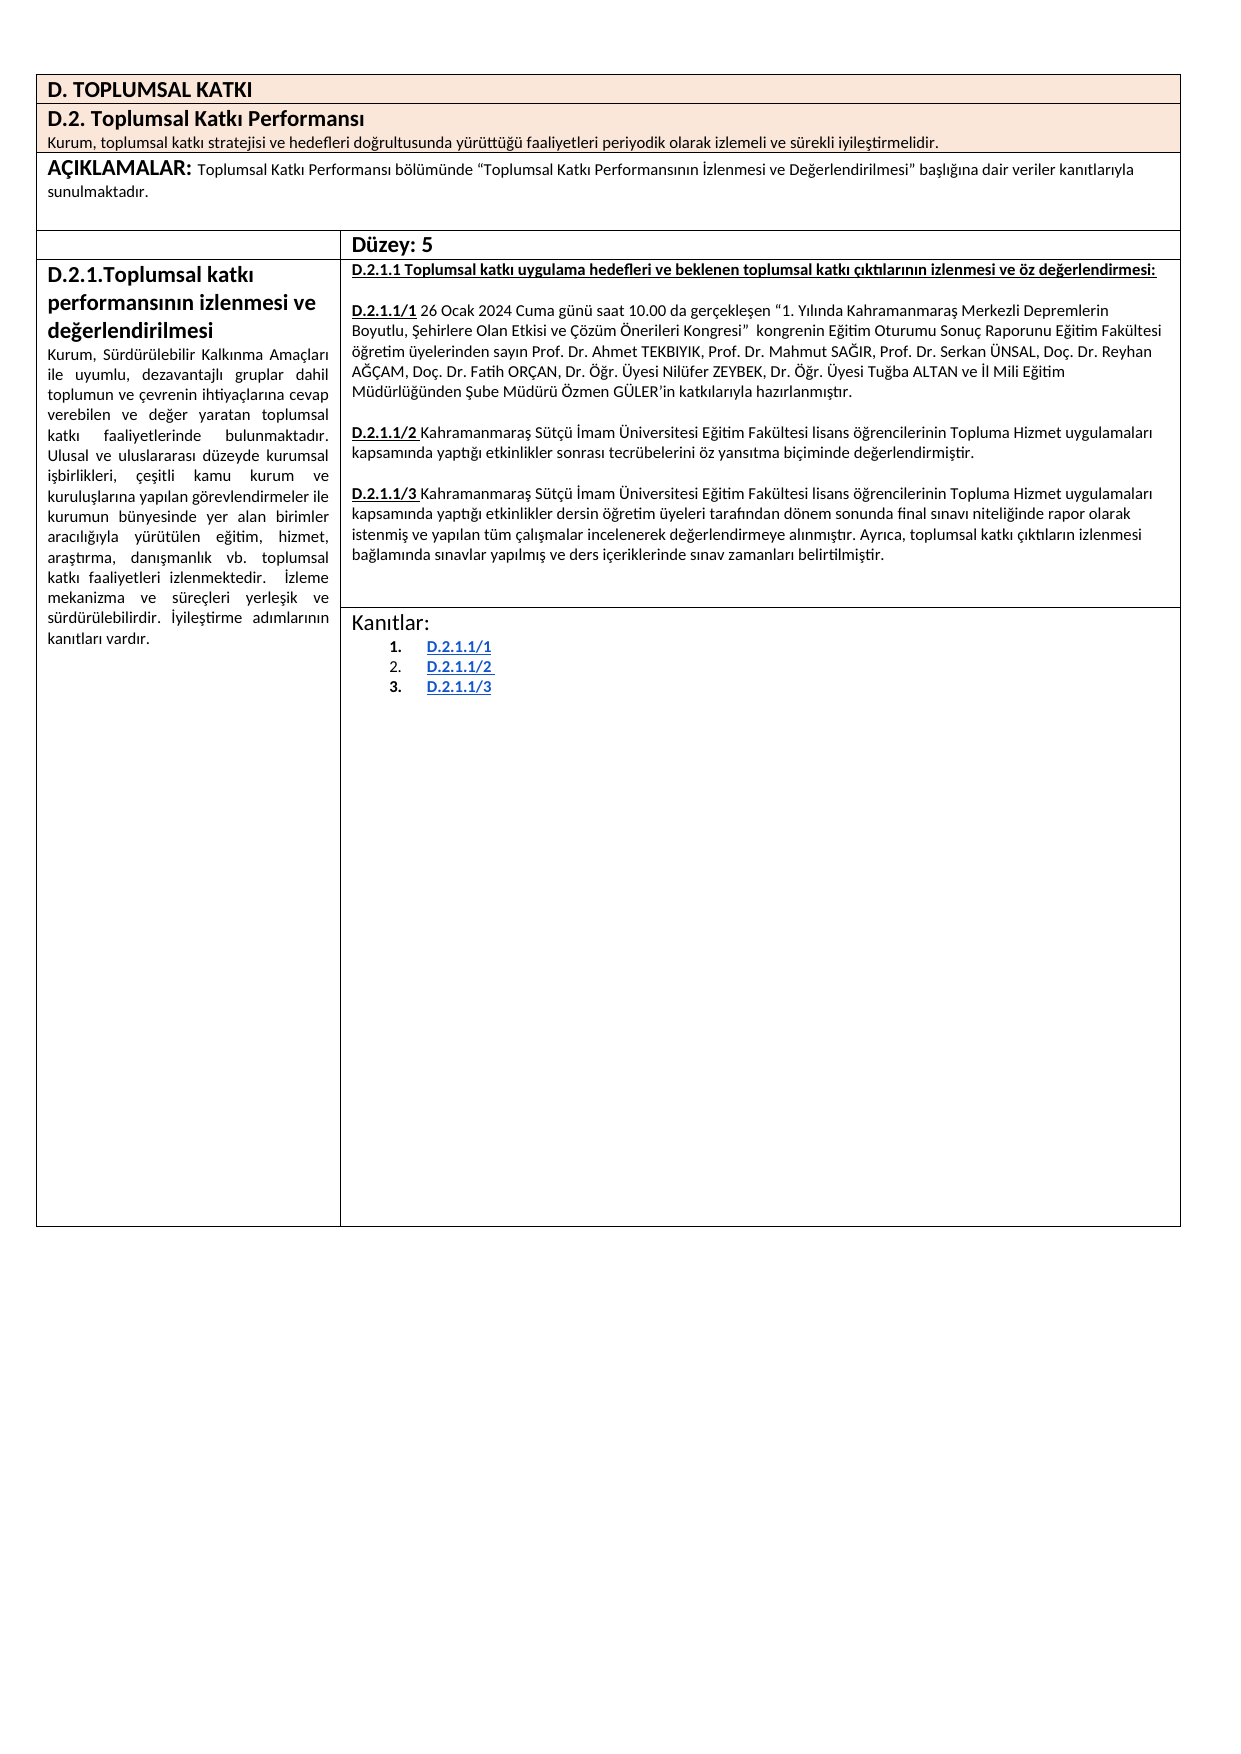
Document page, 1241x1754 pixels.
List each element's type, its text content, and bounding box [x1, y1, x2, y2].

table_cell D.2.1.Toplumsal katkı performansının izlenmesi ve değerlendirilmesi Kurum, Sürdürülebilir Kalkınma Amaçları ile uyumlu, dezavantajlı gruplar dahil toplumun ve çevrenin ihtiyaçlarına cevap verebilen ve değer yaratan toplumsal katkı faaliyetlerinde bulunmaktadır. Ulusal ve uluslararası düzeyde kurumsal işbirlikleri, çeşitli kamu kurum ve kuruluşlarına yapılan görevlendirmeler ile kurumun bünyesinde yer alan birimler aracılığıyla yürütülen eğitim, hizmet, araştırma, danışmanlık vb. toplumsal katkı faaliyetleri izlenmektedir. İzleme mekanizma ve süreçleri yerleşik ve sürdürülebilirdir. İyileştirme adımlarının kanıtları vardır. [37, 260, 340, 1226]
table_cell [37, 231, 340, 259]
table_cell Kanıtlar: D.2.1.1/1 D.2.1.1/2 D.2.1.1/3 [341, 608, 1180, 1226]
table_cell AÇIKLAMALAR: Toplumsal Katkı Performansı bölümünde “Toplumsal Katkı Performansının İzlenmesi ve Değerlendirilmesi” başlığına dair veriler kanıtlarıyla sunulmaktadır. [37, 153, 1180, 229]
table_header D. TOPLUMSAL KATKI [37, 75, 1180, 103]
table_cell Düzey: 5 [341, 231, 1180, 259]
table_cell D.2. Toplumsal Katkı Performansı Kurum, toplumsal katkı stratejisi ve hedefleri doğrultusunda yürüttüğü faaliyetleri periyodik olarak izlemeli ve sürekli iyileştirmelidir. [37, 104, 1180, 152]
table_cell D.2.1.1 Toplumsal katkı uygulama hedefleri ve beklenen toplumsal katkı çıktılarının izlenmesi ve öz değerlendirmesi: D.2.1.1/1 26 Ocak 2024 Cuma günü saat 10.00 da gerçekleşen “1. Yılında Kahramanmaraş Merkezli Depremlerin Boyutlu, Şehirlere Olan Etkisi ve Çözüm Önerileri Kongresi” kongrenin Eğitim Oturumu Sonuç Raporunu Eğitim Fakültesi öğretim üyelerinden sayın Prof. Dr. Ahmet TEKBIYIK, Prof. Dr. Mahmut SAĞIR, Prof. Dr. Serkan ÜNSAL, Doç. Dr. Reyhan AĞÇAM, Doç. Dr. Fatih ORÇAN, Dr. Öğr. Üyesi Nilüfer ZEYBEK, Dr. Öğr. Üyesi Tuğba ALTAN ve İl Mili Eğitim Müdürlüğünden Şube Müdürü Özmen GÜLER’in katkılarıyla hazırlanmıştır. D.2.1.1/2 Kahramanmaraş Sütçü İmam Üniversitesi Eğitim Fakültesi lisans öğrencilerinin Topluma Hizmet uygulamaları kapsamında yaptığı etkinlikler sonrası tecrübelerini öz yansıtma biçiminde değerlendirmiştir. D.2.1.1/3 Kahramanmaraş Sütçü İmam Üniversitesi Eğitim Fakültesi lisans öğrencilerinin Topluma Hizmet uygulamaları kapsamında yaptığı etkinlikler dersin öğretim üyeleri tarafından dönem sonunda final sınavı niteliğinde rapor olarak istenmiş ve yapılan tüm çalışmalar incelenerek değerlendirmeye alınmıştır. Ayrıca, toplumsal katkı çıktıların izlenmesi bağlamında sınavlar yapılmış ve ders içeriklerinde sınav zamanları belirtilmiştir. [341, 260, 1180, 607]
